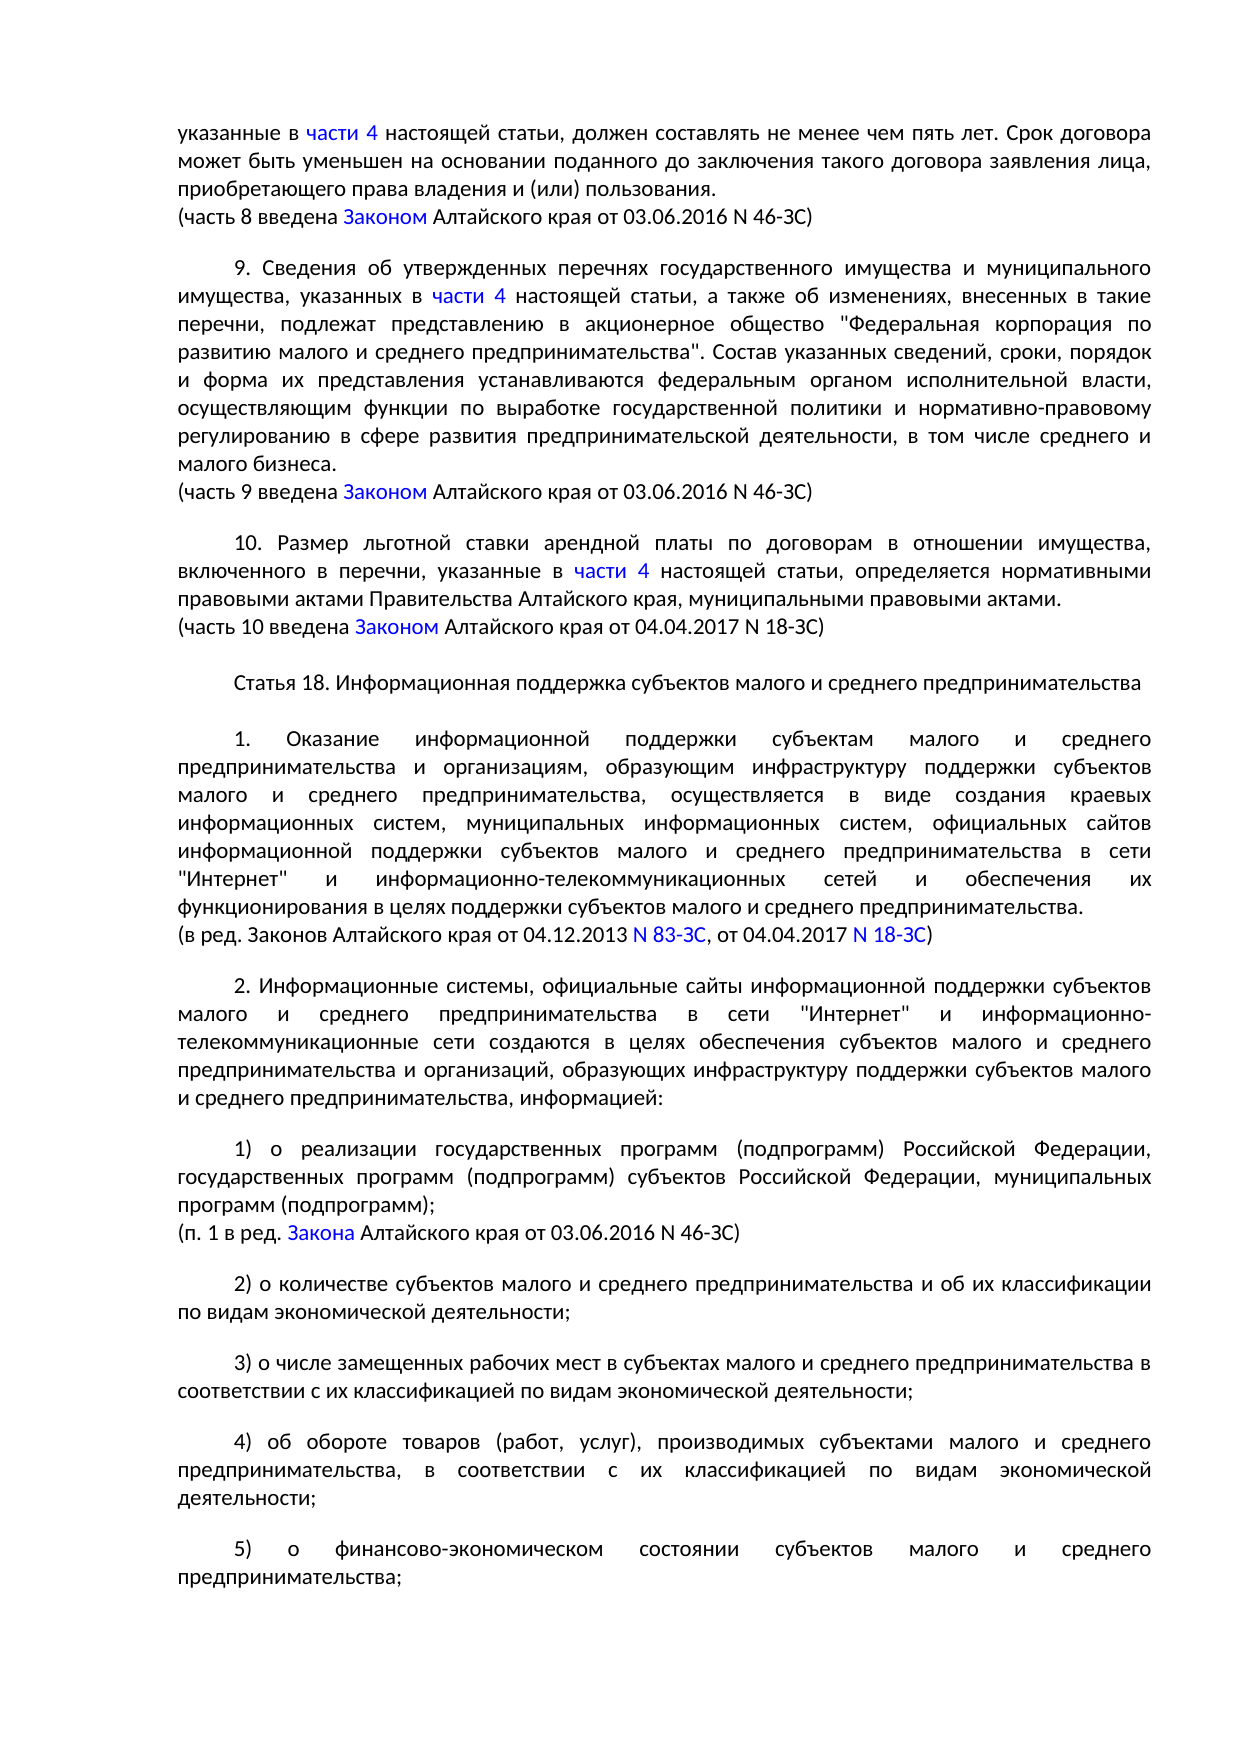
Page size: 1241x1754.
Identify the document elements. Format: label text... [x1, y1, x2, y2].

text (часть 9 введена Законом Алтайского края от 03.06.2016 N 46-ЗС) [177, 477, 1152, 505]
text 3) о числе замещенных рабочих мест в субъектах малого и среднего предпринимательства в соответствии с их классификацией по видам экономической деятельности; [177, 1348, 1152, 1404]
text Статья 18. Информационная поддержка субъектов малого и среднего предпринимательства [177, 668, 1152, 696]
text 1. Оказание информационной поддержки субъектам малого и среднего предпринимательства и организациям, образующим инфраструктуру поддержки субъектов малого и среднего предпринимательства, осуществляется в виде создания краевых информационных систем, муниципальных информационных систем, официальных сайтов информационной поддержки субъектов малого и среднего предпринимательства в сети "Интернет" и информационно-телекоммуникационных сетей и обеспечения их функционирования в целях поддержки субъектов малого и среднего предпринимательства. [177, 724, 1152, 921]
text 5) о финансово-экономическом состоянии субъектов малого и среднего предпринимательства; [177, 1534, 1152, 1590]
text (п. 1 в ред. Закона Алтайского края от 03.06.2016 N 46-ЗС) [177, 1218, 1152, 1247]
text 9. Сведения об утвержденных перечнях государственного имущества и муниципального имущества, указанных в части 4 настоящей статьи, а также об изменениях, внесенных в такие перечни, подлежат представлению в акционерное общество "Федеральная корпорация по развитию малого и среднего предпринимательства". Состав указанных сведений, сроки, порядок и форма их представления устанавливаются федеральным органом исполнительной власти, осуществляющим функции по выработке государственной политики и нормативно-правовому регулированию в сфере развития предпринимательской деятельности, в том числе среднего и малого бизнеса. [177, 253, 1152, 477]
text (в ред. Законов Алтайского края от 04.12.2013 N 83-ЗС, от 04.04.2017 N 18-ЗС) [177, 921, 1152, 948]
text 1) о реализации государственных программ (подпрограмм) Российской Федерации, государственных программ (подпрограмм) субъектов Российской Федерации, муниципальных программ (подпрограмм); [177, 1134, 1152, 1218]
text 10. Размер льготной ставки арендной платы по договорам в отношении имущества, включенного в перечни, указанные в части 4 настоящей статьи, определяется нормативными правовыми актами Правительства Алтайского края, муниципальными правовыми актами. [177, 528, 1152, 612]
text 2) о количестве субъектов малого и среднего предпринимательства и об их классификации по видам экономической деятельности; [177, 1269, 1152, 1326]
text (часть 8 введена Законом Алтайского края от 03.06.2016 N 46-ЗС) [177, 202, 1152, 230]
text 2. Информационные системы, официальные сайты информационной поддержки субъектов малого и среднего предпринимательства в сети "Интернет" и информационно-телекоммуникационные сети создаются в целях обеспечения субъектов малого и среднего предпринимательства и организаций, образующих инфраструктуру поддержки субъектов малого и среднего предпринимательства, информацией: [177, 971, 1152, 1112]
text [177, 118, 1152, 202]
text (часть 10 введена Законом Алтайского края от 04.04.2017 N 18-ЗС) [177, 612, 1152, 640]
text 4) об обороте товаров (работ, услуг), производимых субъектами малого и среднего предпринимательства, в соответствии с их классификацией по видам экономической деятельности; [177, 1427, 1152, 1511]
